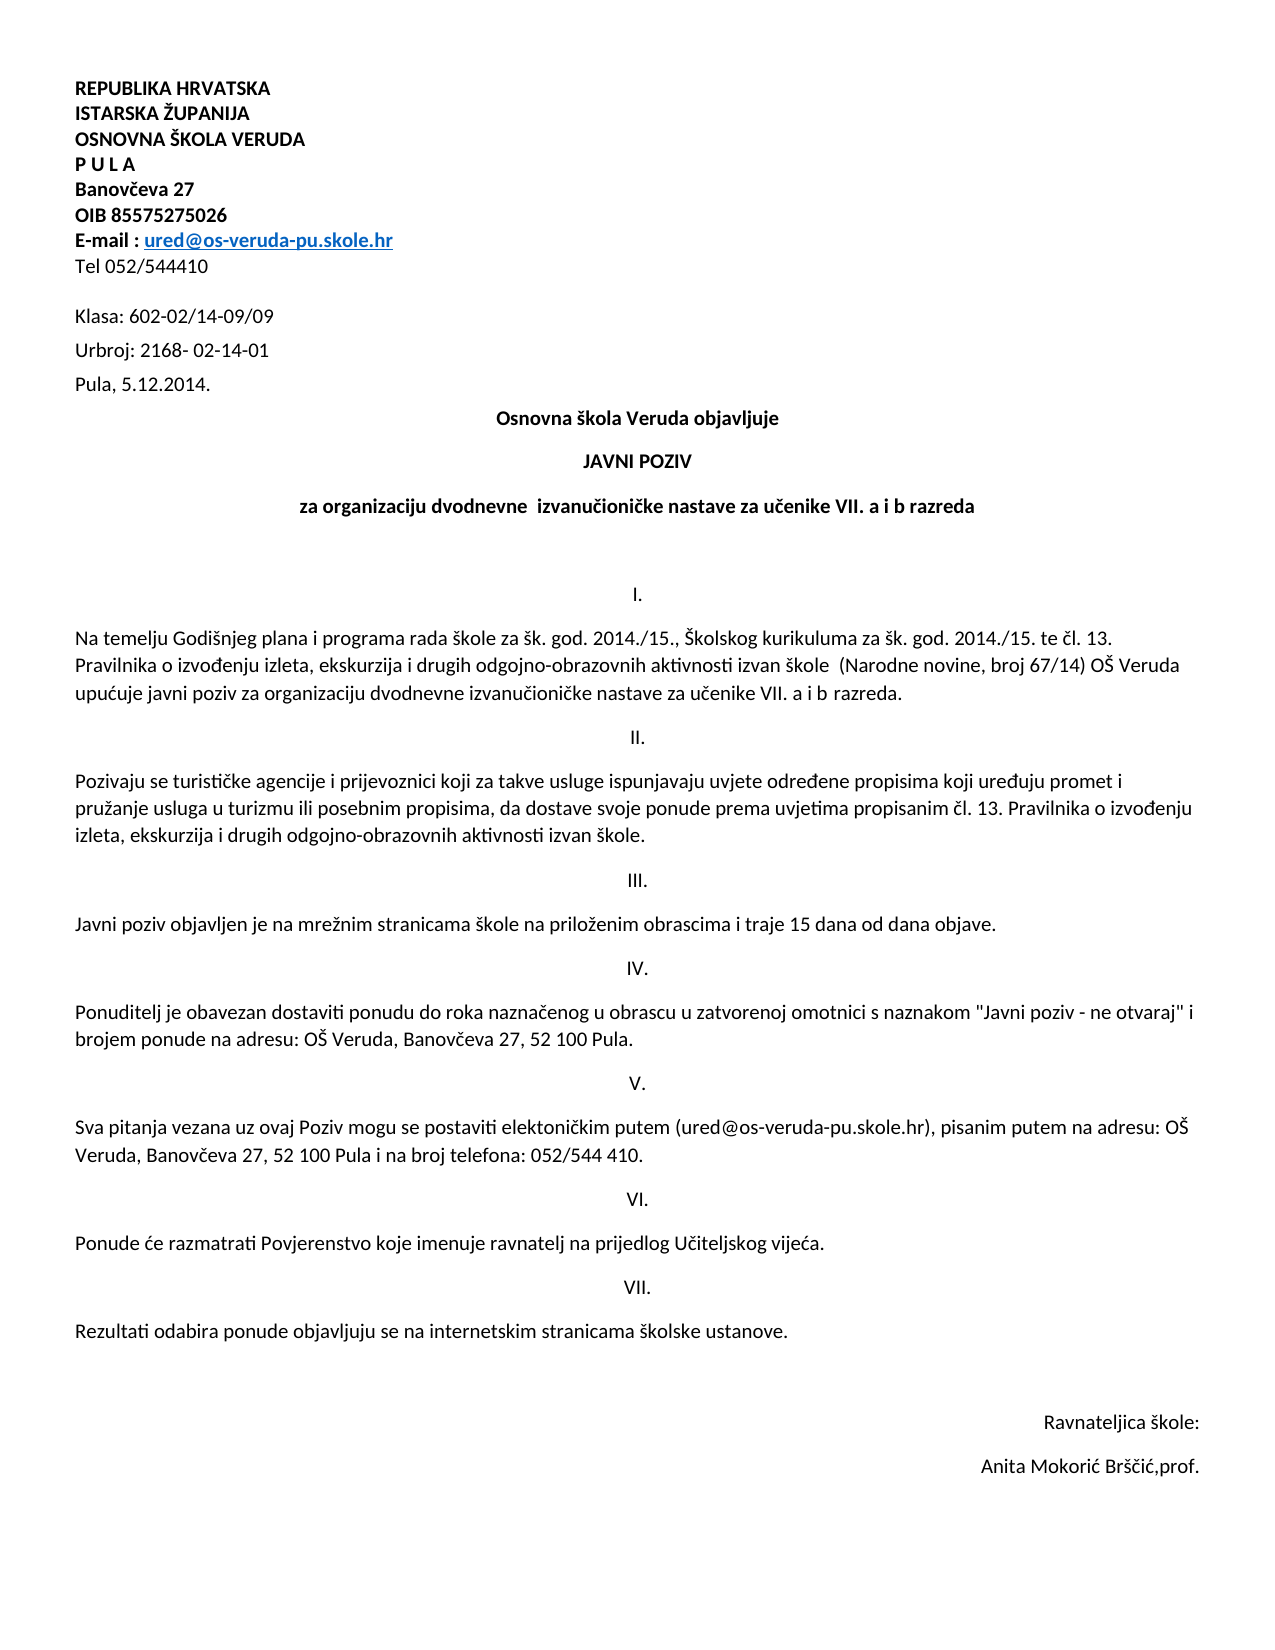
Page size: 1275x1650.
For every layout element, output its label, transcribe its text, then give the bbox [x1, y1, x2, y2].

text Anita Mokorić Brščić,prof. [75, 1453, 1200, 1478]
text Rezultati odabira ponude objavljuju se na internetskim stranicama školske ustanove. [75, 1318, 1200, 1343]
text za organizaciju dvodnevne izvanučioničke nastave za učenike VII. a i b razreda [75, 493, 1200, 518]
text III. [75, 867, 1200, 892]
text V. [75, 1070, 1200, 1096]
text IV. [75, 955, 1200, 980]
text Ponuditelj je obavezan dostaviti ponudu do roka naznačenog u obrascu u zatvorenoj omotnici s naznakom "Javni poziv - ne otvaraj" i brojem ponude na adresu: OŠ Veruda, Banovčeva 27, 52 100 Pula. [75, 999, 1200, 1052]
text ISTARSKA ŽUPANIJA [75, 100, 1200, 126]
text Sva pitanja vezana uz ovaj Poziv mogu se postaviti elektoničkim putem (ured@os-veruda-pu.skole.hr), pisanim putem na adresu: OŠ Veruda, Banovčeva 27, 52 100 Pula i na broj telefona: 052/544 410. [75, 1114, 1200, 1167]
text I. [75, 581, 1200, 606]
text P U L A [75, 151, 1200, 177]
text Klasa: 602-02/14-09/09 [75, 304, 1200, 329]
text VII. [75, 1274, 1200, 1299]
text JAVNI POZIV [75, 449, 1200, 474]
text Osnovna škola Veruda objavljuje [75, 405, 1200, 430]
text Tel 052/544410 [75, 253, 1200, 278]
text II. [75, 724, 1200, 749]
text OIB 85575275026 [75, 202, 1200, 227]
text Javni poziv objavljen je na mrežnim stranicama škole na priloženim obrascima i traje 15 dana od dana objave. [75, 911, 1200, 936]
text Urbroj: 2168- 02-14-01 [75, 337, 1200, 363]
text REPUBLIKA HRVATSKA [75, 75, 1200, 100]
text OSNOVNA ŠKOLA VERUDA [75, 126, 1200, 151]
text Ponude će razmatrati Povjerenstvo koje imenuje ravnatelj na prijedlog Učiteljskog vijeća. [75, 1230, 1200, 1255]
text Pula, 5.12.2014. [75, 371, 1200, 396]
text VI. [75, 1186, 1200, 1211]
text Banovčeva 27 [75, 177, 1200, 202]
text E-mail : ured@os-veruda-pu.skole.hr [75, 227, 1200, 253]
text Ravnateljica škole: [75, 1409, 1200, 1434]
text Na temelju Godišnjeg plana i programa rada škole za šk. god. 2014./15., Školskog kurikuluma za šk. god. 2014./15. te čl. 13. Pravilnika o izvođenju izleta, ekskurzija i drugih odgojno-obrazovnih aktivnosti izvan škole (Narodne novine, broj 67/14) OŠ Veruda upućuje javni poziv za organizaciju dvodnevne izvanučioničke nastave za učenike VII. a i b razreda. [75, 625, 1200, 705]
text Pozivaju se turističke agencije i prijevoznici koji za takve usluge ispunjavaju uvjete određene propisima koji uređuju promet i pružanje usluga u turizmu ili posebnim propisima, da dostave svoje ponude prema uvjetima propisanim čl. 13. Pravilnika o izvođenju izleta, ekskurzija i drugih odgojno-obrazovnih aktivnosti izvan škole. [75, 768, 1200, 848]
